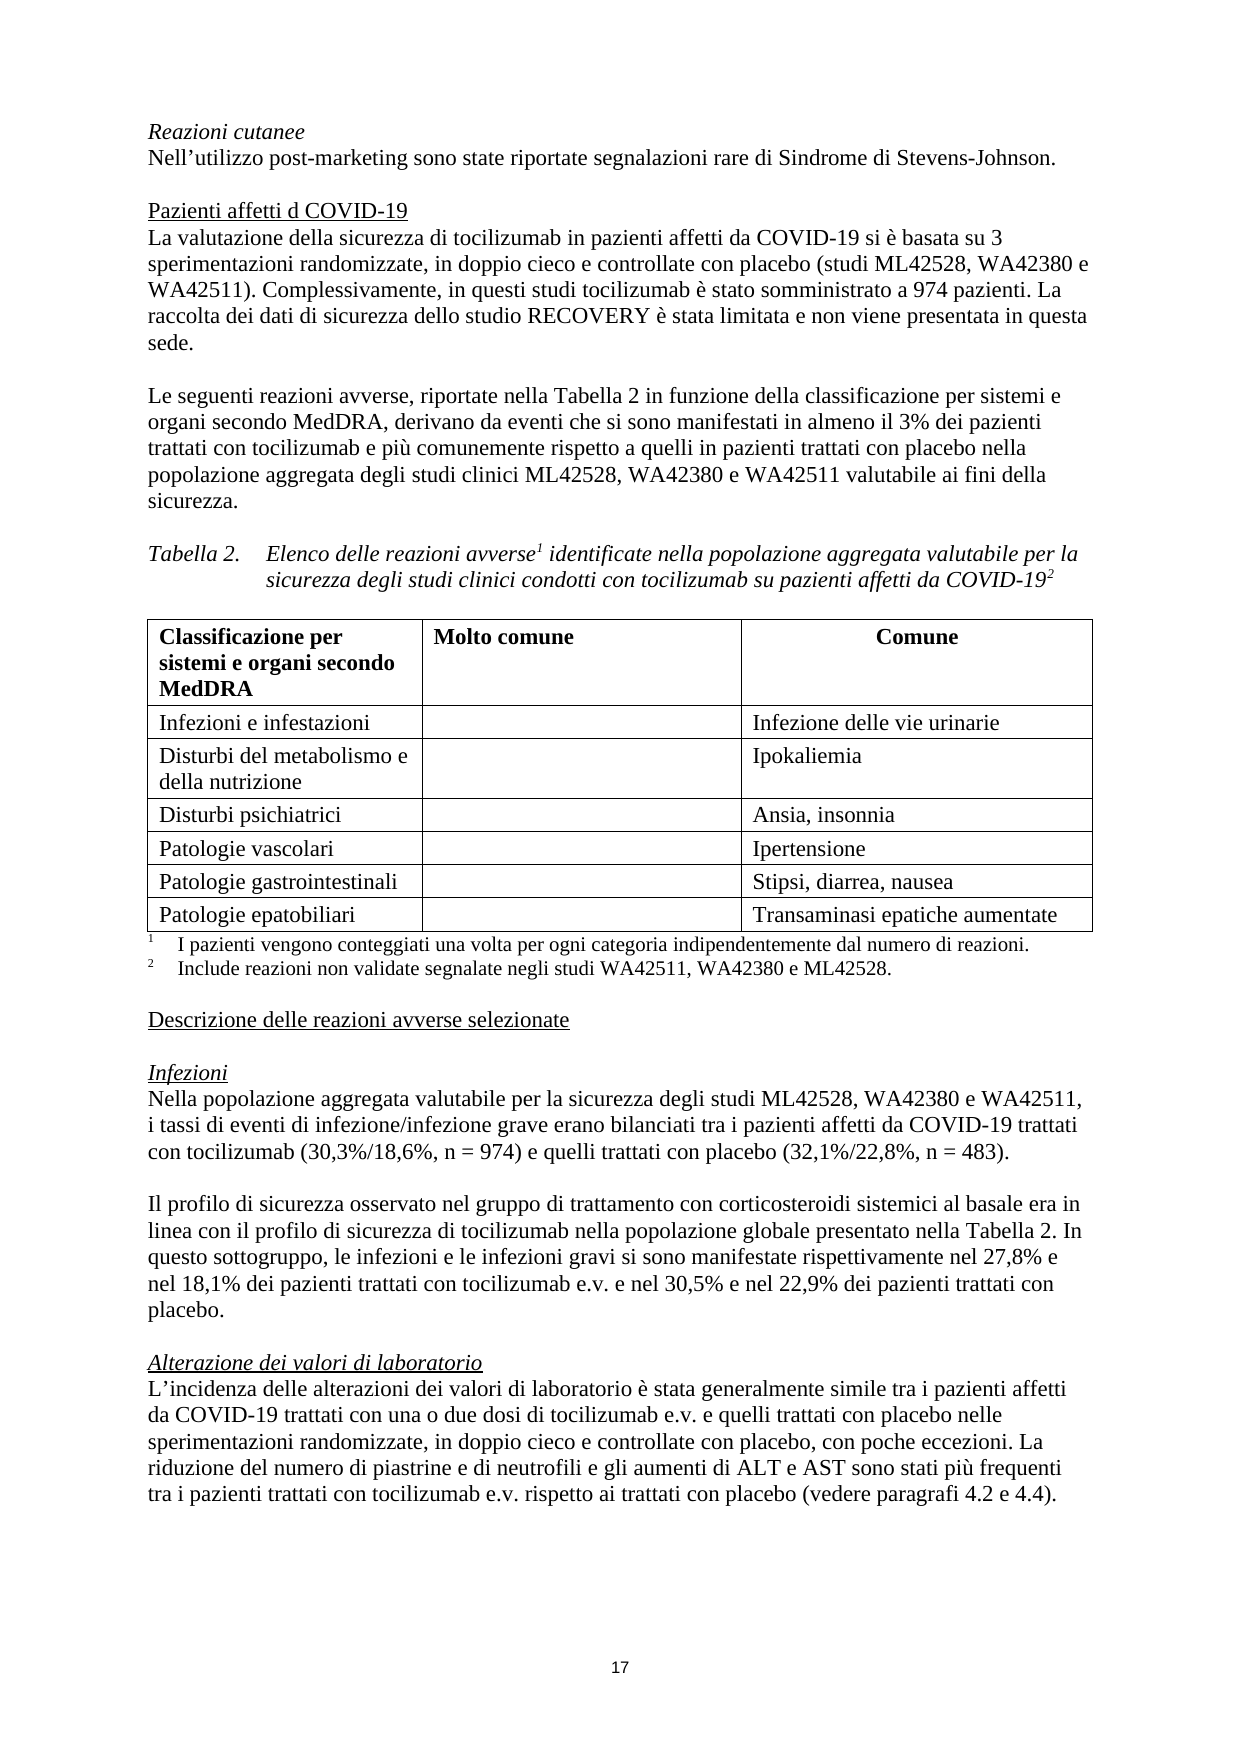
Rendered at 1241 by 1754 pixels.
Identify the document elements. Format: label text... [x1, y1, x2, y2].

text La valutazione della sicurezza di tocilizumab in pazienti affetti da COVID-19 si è basata su 3 sperimentazioni randomizzate, in doppio cieco e controllate con placebo (studi ML42528, WA42380 e WA42511). Complessivamente, in questi studi tocilizumab è stato somministrato a 974 pazienti. La raccolta dei dati di sicurezza dello studio RECOVERY è stata limitata e non viene presentata in questa sede. [148, 223, 1092, 355]
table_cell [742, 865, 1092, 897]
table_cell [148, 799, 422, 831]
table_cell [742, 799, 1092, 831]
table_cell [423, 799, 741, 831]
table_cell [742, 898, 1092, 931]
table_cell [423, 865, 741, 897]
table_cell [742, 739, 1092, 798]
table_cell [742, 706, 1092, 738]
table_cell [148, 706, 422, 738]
text Nella popolazione aggregata valutabile per la sicurezza degli studi ML42528, WA42380 e WA42511, i tassi di eventi di infezione/infezione grave erano bilanciati tra i pazienti affetti da COVID-19 trattati con tocilizumab (30,3%/18,6%, n = 974) e quelli trattati con placebo (32,1%/22,8%, n = 483). [148, 1085, 1092, 1164]
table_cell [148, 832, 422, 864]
text Descrizione delle reazioni avverse selezionate [148, 1006, 1092, 1032]
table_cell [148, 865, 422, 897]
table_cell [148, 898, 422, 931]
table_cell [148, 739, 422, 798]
text Infezioni [148, 1059, 1092, 1085]
text 1 I pazienti vengono conteggiati una volta per ogni categoria indipendentemente dal numero di reazioni. [148, 932, 1092, 956]
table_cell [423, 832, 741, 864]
text L’incidenza delle alterazioni dei valori di laboratorio è stata generalmente simile tra i pazienti affetti da COVID-19 trattati con una o due dosi di tocilizumab e.v. e quelli trattati con placebo nelle sperimentazioni randomizzate, in doppio cieco e controllate con placebo, con poche eccezioni. La riduzione del numero di piastrine e di neutrofili e gli aumenti di ALT e AST sono stati più frequenti tra i pazienti trattati con tocilizumab e.v. rispetto ai trattati con placebo (vedere paragrafi 4.2 e 4.4). [148, 1375, 1092, 1507]
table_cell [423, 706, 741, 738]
text Pazienti affetti d COVID-19 [148, 197, 1092, 223]
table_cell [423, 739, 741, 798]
text Alterazione dei valori di laboratorio [148, 1349, 1092, 1375]
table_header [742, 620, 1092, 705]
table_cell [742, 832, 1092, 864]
text Nell’utilizzo post-marketing sono state riportate segnalazioni rare di Sindrome di Stevens-Johnson. [148, 144, 1092, 171]
text Tabella 2. Elenco delle reazioni avverse1 identificate nella popolazione aggregata valutabile per la sicurezza degli studi clinici condotti con tocilizumab su pazienti affetti da COVID-192 [148, 540, 1092, 592]
text Il profilo di sicurezza osservato nel gruppo di trattamento con corticosteroidi sistemici al basale era in linea con il profilo di sicurezza di tocilizumab nella popolazione globale presentato nella Tabella 2. In questo sottogruppo, le infezioni e le infezioni gravi si sono manifestate rispettivamente nel 27,8% e nel 18,1% dei pazienti trattati con tocilizumab e.v. e nel 30,5% e nel 22,9% dei pazienti trattati con placebo. [148, 1191, 1092, 1322]
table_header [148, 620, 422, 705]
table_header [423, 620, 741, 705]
text Le seguenti reazioni avverse, riportate nella Tabella 2 in funzione della classificazione per sistemi e organi secondo MedDRA, derivano da eventi che si sono manifestati in almeno il 3% dei pazienti trattati con tocilizumab e più comunemente rispetto a quelli in pazienti trattati con placebo nella popolazione aggregata degli studi clinici ML42528, WA42380 e WA42511 valutabile ai fini della sicurezza. [148, 382, 1092, 513]
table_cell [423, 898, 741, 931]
text 2 Include reazioni non validate segnalate negli studi WA42511, WA42380 e ML42528. [148, 956, 1092, 980]
text Reazioni cutanee [148, 118, 1092, 144]
